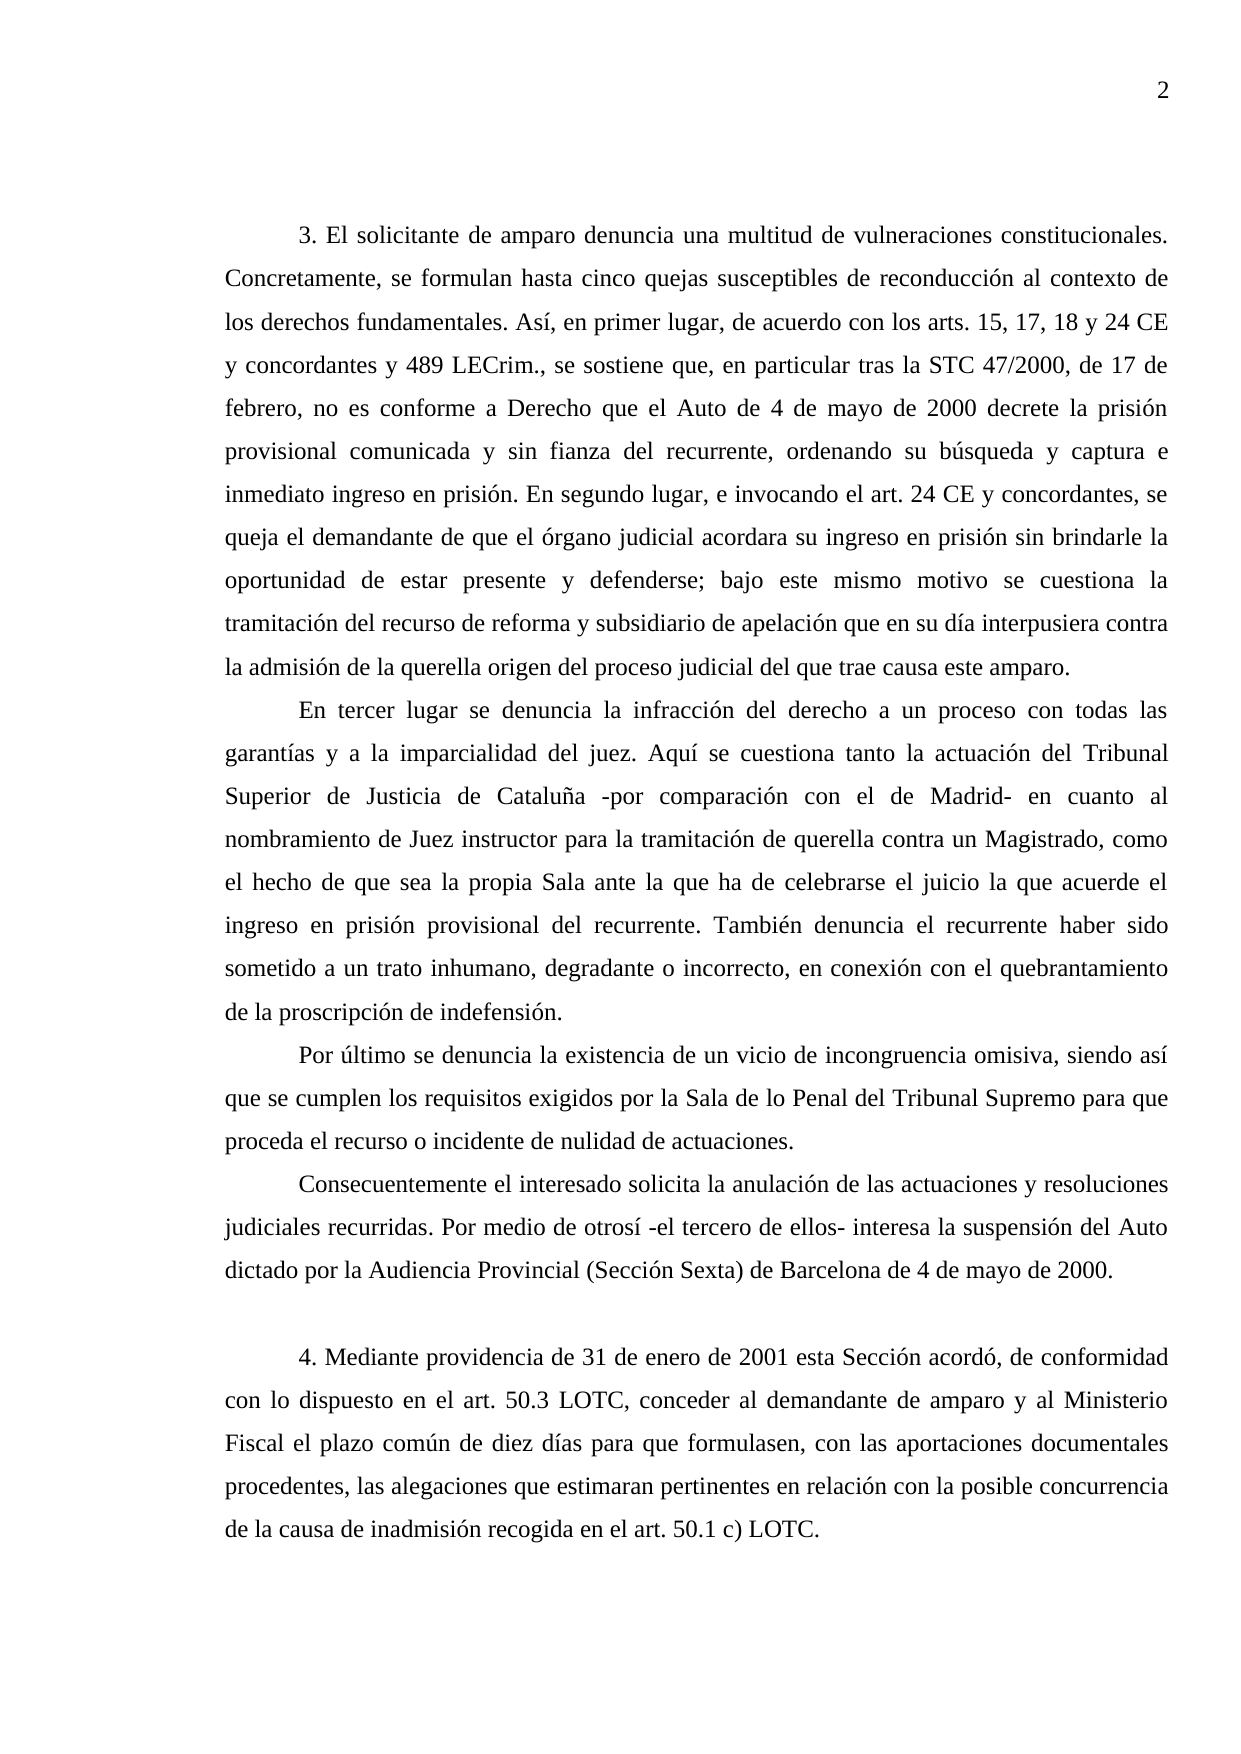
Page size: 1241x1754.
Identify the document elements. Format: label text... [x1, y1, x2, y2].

text Consecuentemente el interesado solicita la anulación de las actuaciones y resoluciones judiciales recurridas. Por medio de otrosí -el tercero de ellos- interesa la suspensión del Auto dictado por la Audiencia Provincial (Sección Sexta) de Barcelona de 4 de mayo de 2000. [224, 1169, 1169, 1284]
text En tercer lugar se denuncia la infracción del derecho a un proceso con todas las garantías y a la imparcialidad del juez. Aquí se cuestiona tanto la actuación del Tribunal Superior de Justicia de Cataluña -por comparación con el de Madrid- en cuanto al nombramiento de Juez instructor para la tramitación de querella contra un Magistrado, como el hecho de que sea la propia Sala ante la que ha de celebrarse el juicio la que acuerde el ingreso en prisión provisional del recurrente. También denuncia el recurrente haber sido sometido a un trato inhumano, degradante o incorrecto, en conexión con el quebrantamiento de la proscripción de indefensión. [224, 695, 1169, 1025]
text Por último se denuncia la existencia de un vicio de incongruencia omisiva, siendo así que se cumplen los requisitos exigidos por la Sala de lo Penal del Tribunal Supremo para que proceda el recurso o incidente de nulidad de actuaciones. [224, 1040, 1169, 1155]
text 4. Mediante providencia de 31 de enero de 2001 esta Sección acordó, de conformidad con lo dispuesto en el art. 50.3 LOTC, conceder al demandante de amparo y al Ministerio Fiscal el plazo común de diez días para que formulasen, con las aportaciones documentales procedentes, las alegaciones que estimaran pertinentes en relación con la posible concurrencia de la causa de inadmisión recogida en el art. 50.1 c) LOTC. [224, 1342, 1169, 1543]
text 3. El solicitante de amparo denuncia una multitud de vulneraciones constitucionales. Concretamente, se formulan hasta cinco quejas susceptibles de reconducción al contexto de los derechos fundamentales. Así, en primer lugar, de acuerdo con los arts. 15, 17, 18 y 24 CE y concordantes y 489 LECrim., se sostiene que, en particular tras la STC 47/2000, de 17 de febrero, no es conforme a Derecho que el Auto de 4 de mayo de 2000 decrete la prisión provisional comunicada y sin fianza del recurrente, ordenando su búsqueda y captura e inmediato ingreso en prisión. En segundo lugar, e invocando el art. 24 CE y concordantes, se queja el demandante de que el órgano judicial acordara su ingreso en prisión sin brindarle la oportunidad de estar presente y defenderse; bajo este mismo motivo se cuestiona la tramitación del recurso de reforma y subsidiario de apelación que en su día interpusiera contra la admisión de la querella origen del proceso judicial del que trae causa este amparo. [224, 220, 1169, 680]
